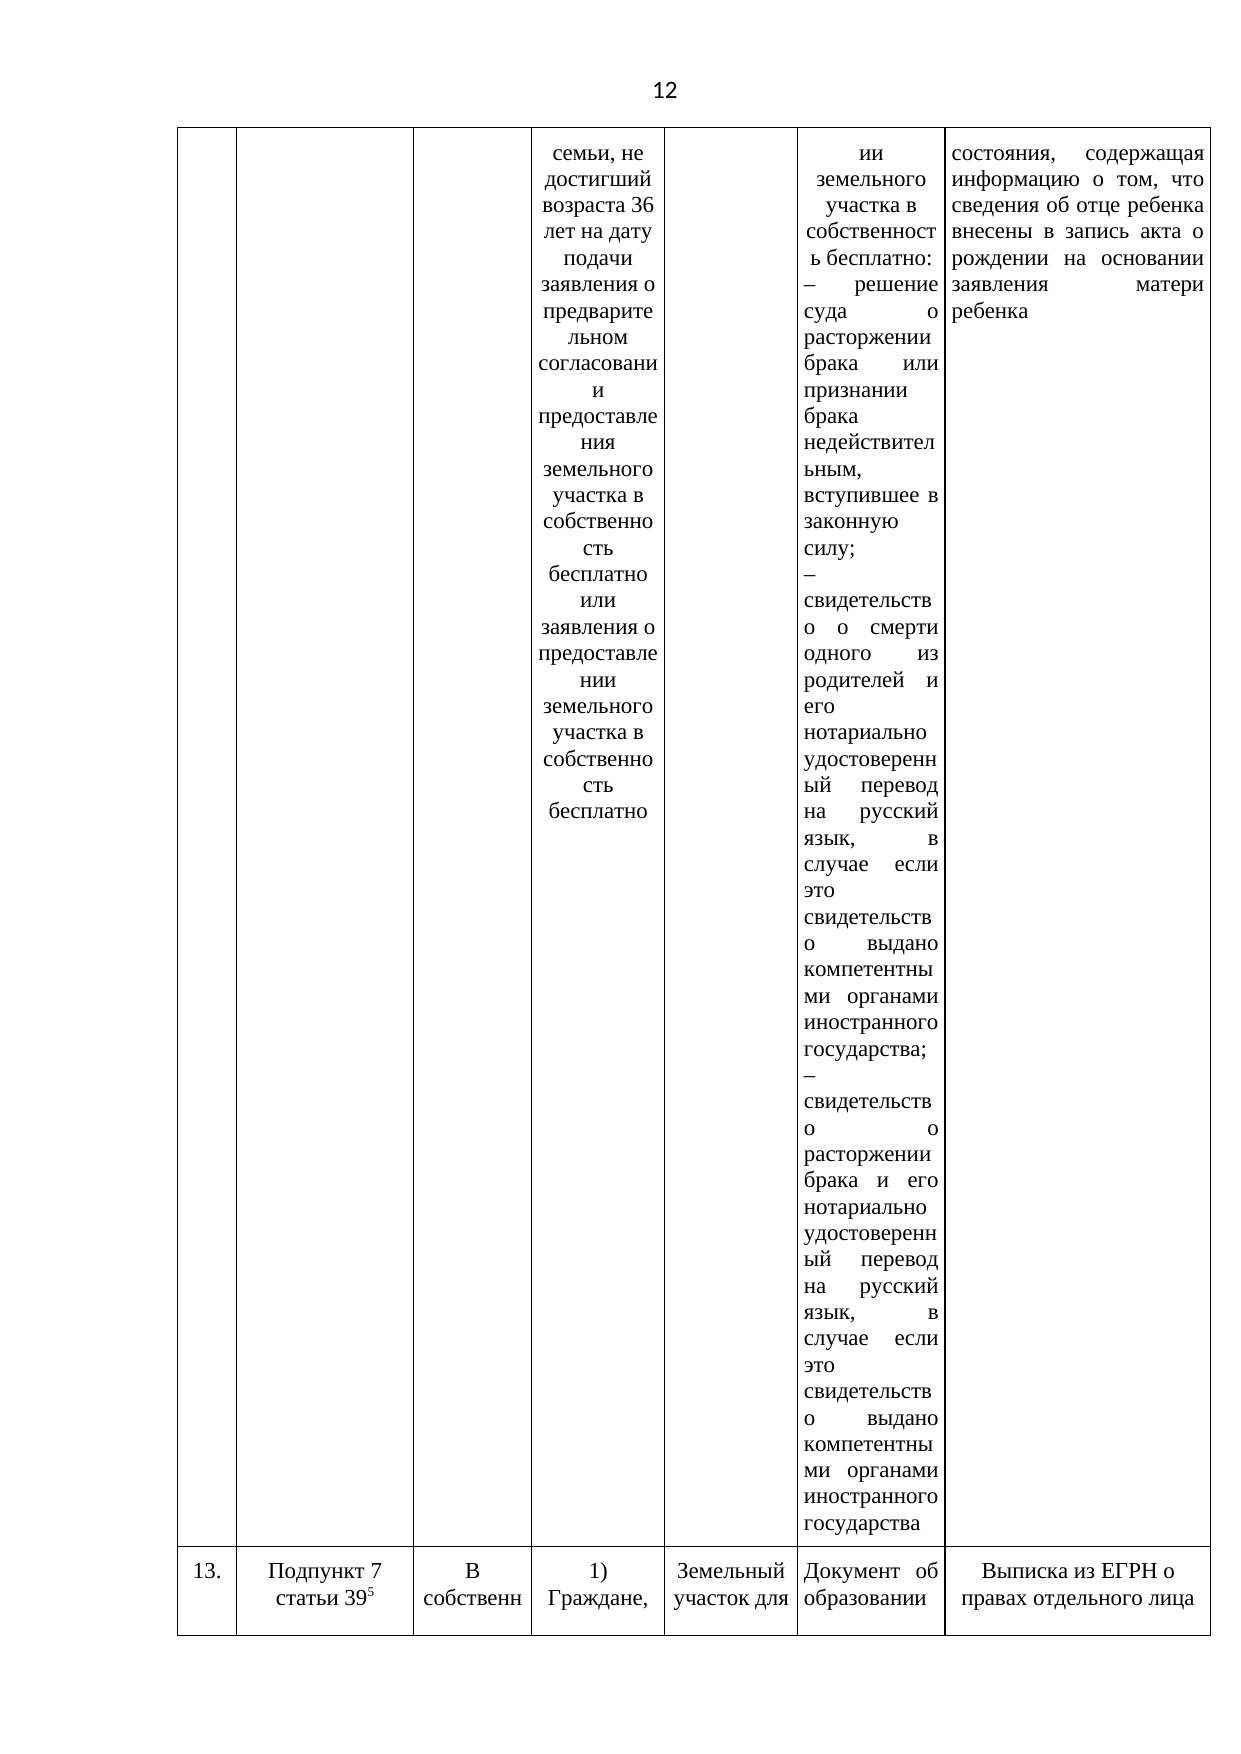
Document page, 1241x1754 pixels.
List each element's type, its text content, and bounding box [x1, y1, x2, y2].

table_cell 13. [178, 1547, 236, 1635]
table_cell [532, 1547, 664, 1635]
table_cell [946, 128, 1210, 1546]
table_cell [798, 128, 944, 1546]
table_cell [665, 1547, 797, 1635]
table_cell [414, 1547, 531, 1635]
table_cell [237, 1547, 413, 1635]
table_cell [798, 1547, 944, 1635]
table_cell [946, 1547, 1210, 1635]
